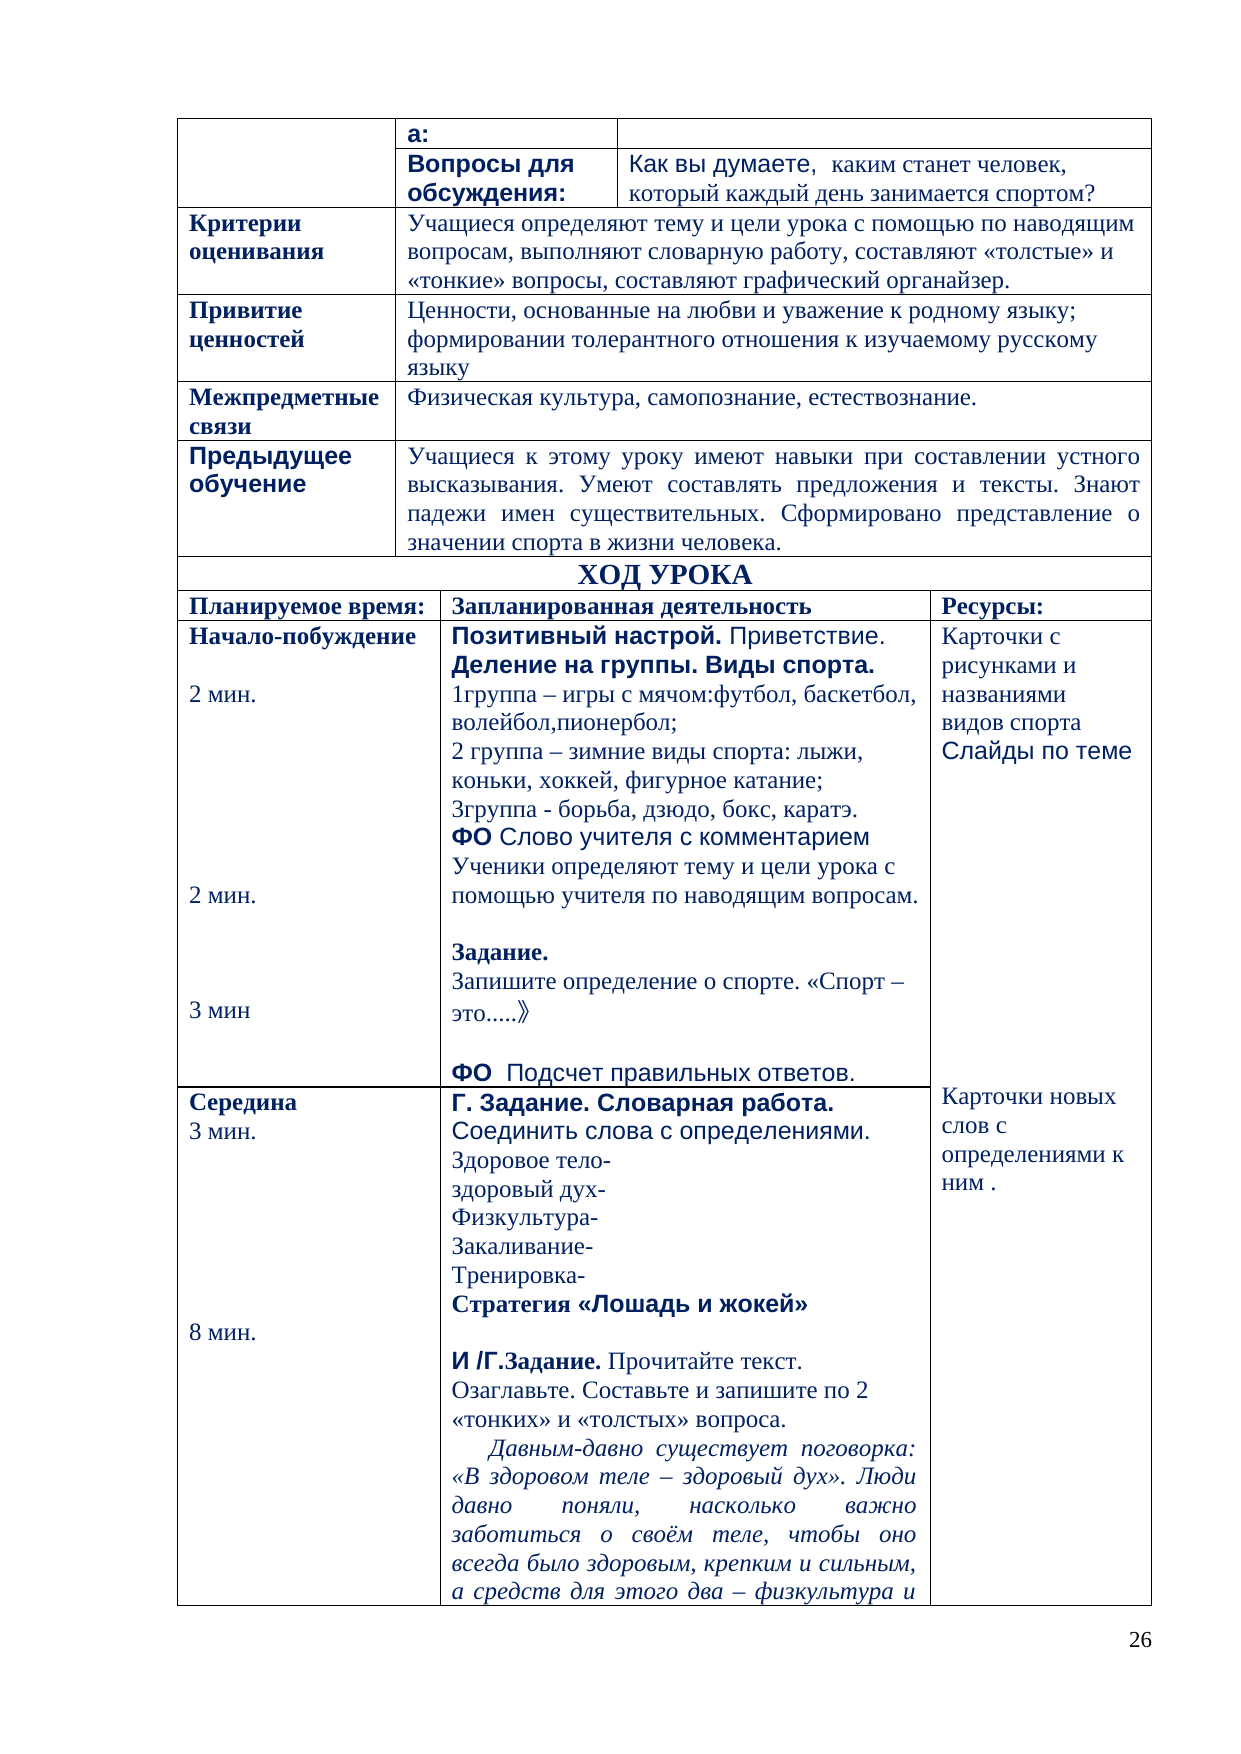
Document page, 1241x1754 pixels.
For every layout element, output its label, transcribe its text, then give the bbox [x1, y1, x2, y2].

table_cell Предыдущее обучение [178, 441, 395, 556]
table_cell Как вы думаете, каким станет человек, который каждый день занимается спортом? [618, 149, 1151, 207]
table_cell Начало-побуждение 2 мин. 2 мин. 3 мин [178, 621, 440, 1086]
table_cell Ценности, основанные на любви и уважение к родному языку; формировании толерантного отношения к изучаемому русскому языку [396, 295, 1151, 381]
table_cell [618, 119, 1151, 148]
table_cell Привитие ценностей [178, 295, 395, 381]
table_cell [396, 119, 617, 148]
table_cell Ресурсы: [931, 591, 1151, 620]
table_cell Межпредметные связи [178, 382, 395, 440]
table_cell Физическая культура, самопознание, естествознание. [396, 382, 1151, 440]
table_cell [441, 1088, 930, 1605]
table_cell Запланированная деятельность [441, 591, 930, 620]
table_cell ХОД УРОКА [178, 557, 1151, 590]
table_cell Планируемое время: [178, 591, 440, 620]
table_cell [178, 1088, 440, 1605]
table_cell Критерии оценивания [178, 208, 395, 294]
table_cell Позитивный настрой. Приветствие. Деление на группы. Виды спорта. 1группа – игры с мячом:футбол, баскетбол, волейбол,пионербол; 2 группа – зимние виды спорта: лыжи, коньки, хоккей, фигурное катание; 3группа - борьба, дзюдо, бокс, каратэ. ФО Слово учителя с комментарием Ученики определяют тему и цели урока с помощью учителя по наводящим вопросам. Задание. Запишите определение о спорте. «Спорт – это.....》 ФО Подсчет правильных ответов. [441, 621, 930, 1086]
table_cell Учащиеся определяют тему и цели урока с помощью по наводящим вопросам, выполняют словарную работу, составляют «толстые» и «тонкие» вопросы, составляют графический органайзер. [396, 208, 1151, 294]
table_cell Учащиеся к этому уроку имеют навыки при составлении устного высказывания. Умеют составлять предложения и тексты. Знают падежи имен существительных. Сформировано представление о значении спорта в жизни человека. [396, 441, 1151, 556]
table_cell Карточки с рисунками и названиями видов спорта Слайды по теме Карточки новых слов с определениями к ним . Слова спортивной тематики. Падежные вопросы. Слайд с правильными словосочетаниями Смайлики с надписями: «молодец», «хорошо», «старайся» Письменная поддержка: заданное начало, ключевые фразы, слова-помощники Лесенка для ФО «Большой палец" [931, 621, 1151, 1605]
table_cell Вопросы для обсуждения: [396, 149, 617, 207]
